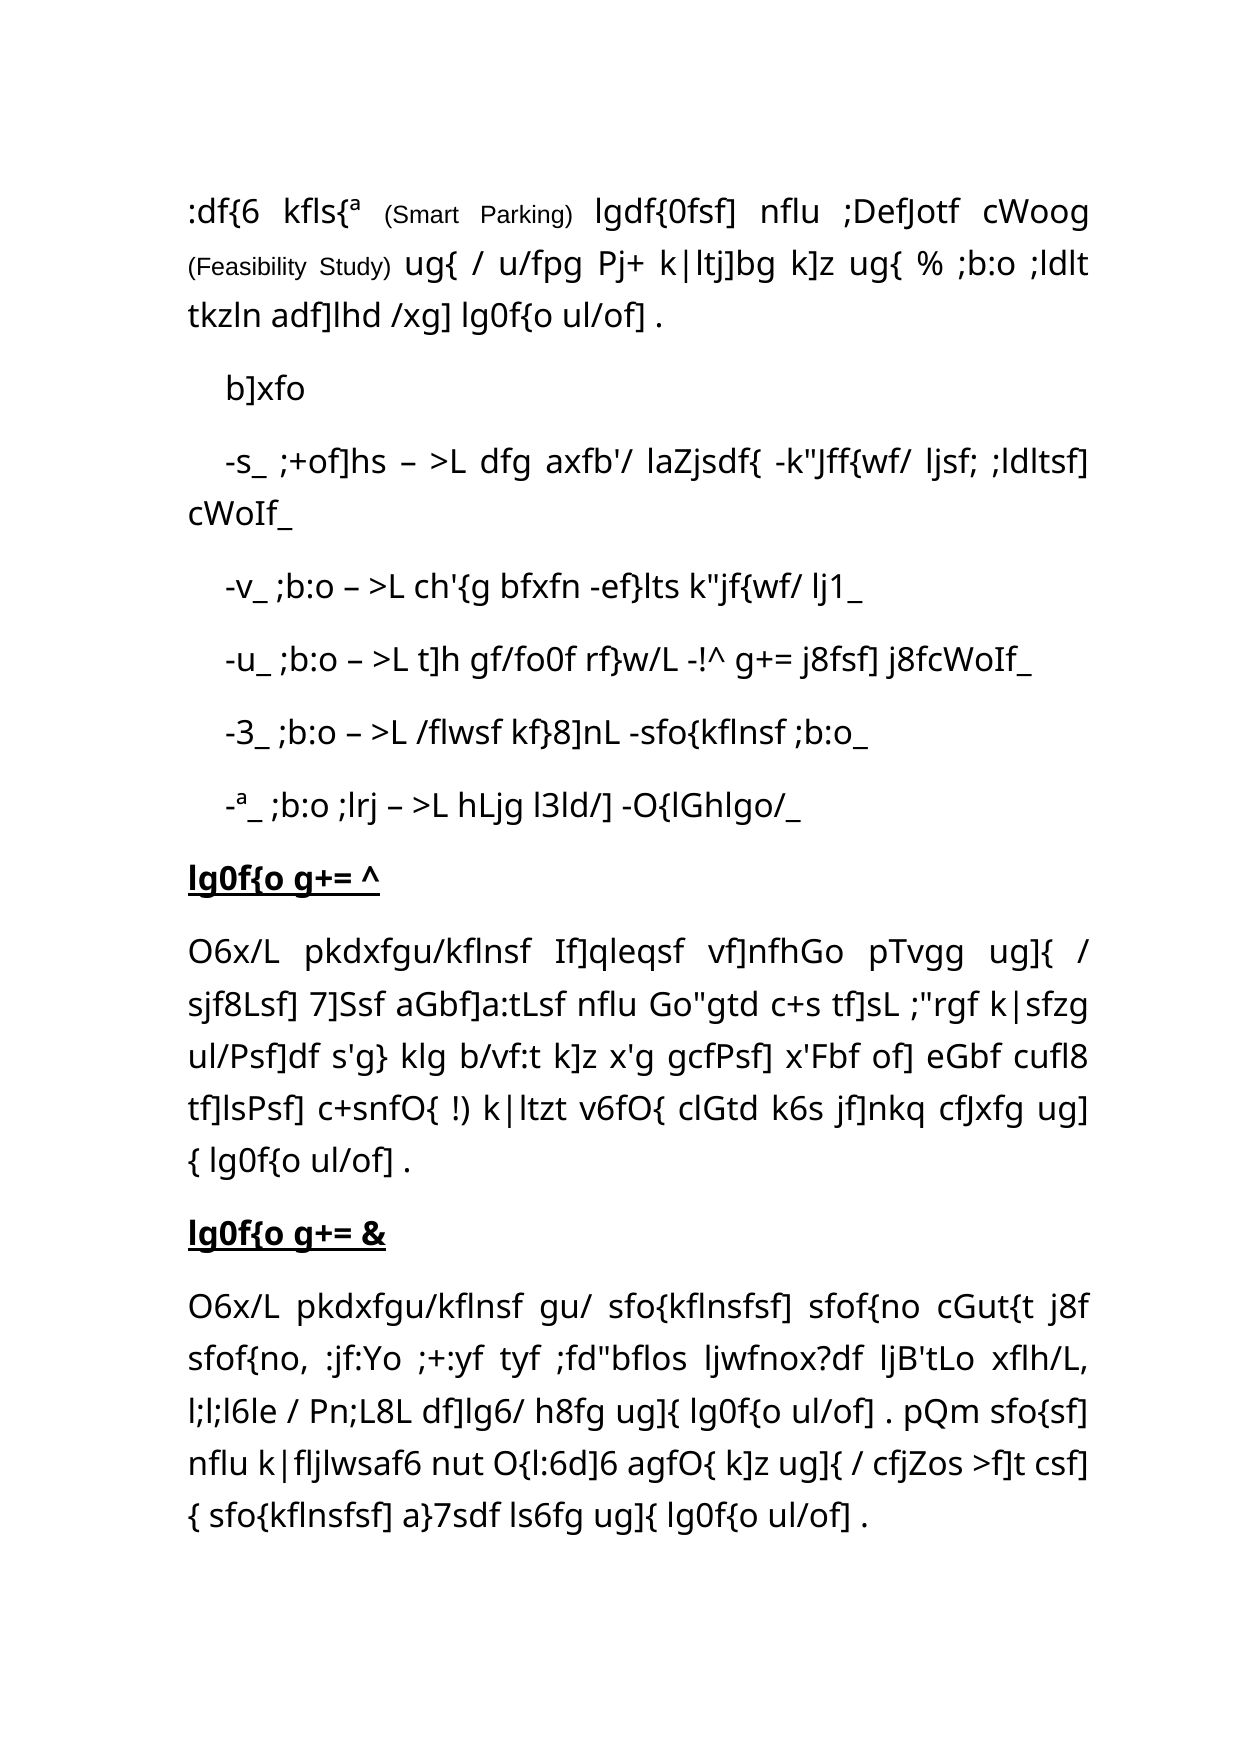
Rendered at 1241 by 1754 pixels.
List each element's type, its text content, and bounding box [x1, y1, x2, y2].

text b]xfo [187, 365, 1090, 410]
text lg0f{o g+= & [187, 1210, 1090, 1255]
text -v_ ;b:o – >L ch'{g bfxfn -ef}lts k"jf{wf/ lj1_ [187, 563, 1090, 608]
text -ª_ ;b:o ;lrj – >L hLjg l3ld/] -O{lGhlgo/_ [187, 782, 1090, 828]
text -s_ ;+of]hs – >L dfg axfb'/ laZjsdf{ -k"Jff{wf/ ljsf; ;ldltsf] cWoIf_ [187, 438, 1090, 536]
text lg0f{o g+= ^ [187, 855, 1090, 901]
text -3_ ;b:o – >L /flwsf kf}8]nL -sfo{kflnsf ;b:o_ [187, 709, 1090, 754]
text O6x/L pkdxfgu/kflnsf gu/ sfo{kflnsfsf] sfof{no cGut{t j8f sfof{no, :jf:Yo ;+:yf tyf ;fd"bflos ljwfnox?df ljB'tLo xflh/L, l;l;l6le / Pn;L8L df]lg6/ h8fg ug]{ lg0f{o ul/of] . pQm sfo{sf] nflu k|fljlwsaf6 nut O{l:6d]6 agfO{ k]z ug]{ / cfjZos >f]t csf]{ sfo{kflnsfsf] a}7sdf ls6fg ug]{ lg0f{o ul/of] . [187, 1283, 1090, 1537]
text O6x/L pkdxfgu/kflnsf If]qleqsf vf]nfhGo pTvgg ug]{ / sjf8Lsf] 7]Ssf aGbf]a:tLsf nflu Go"gtd c+s tf]sL ;"rgf k|sfzg ul/Psf]df s'g} klg b/vf:t k]z x'g gcfPsf] x'Fbf of] eGbf cufl8 tf]lsPsf] c+snfO{ !) k|ltzt v6fO{ clGtd k6s jf]nkq cfJxfg ug]{ lg0f{o ul/of] . [187, 928, 1090, 1182]
text -u_ ;b:o – >L t]h gf/fo0f rf}w/L -!^ g+= j8fsf] j8fcWoIf_ [187, 636, 1090, 682]
text :df{6 kfls{ª (Smart Parking) lgdf{0fsf] nflu ;DefJotf cWoog (Feasibility Study) ug{ / u/fpg Pj+ k|ltj]bg k]z ug{ % ;b:o ;ldlt tkzln adf]lhd /xg] lg0f{o ul/of] . [187, 187, 1090, 337]
